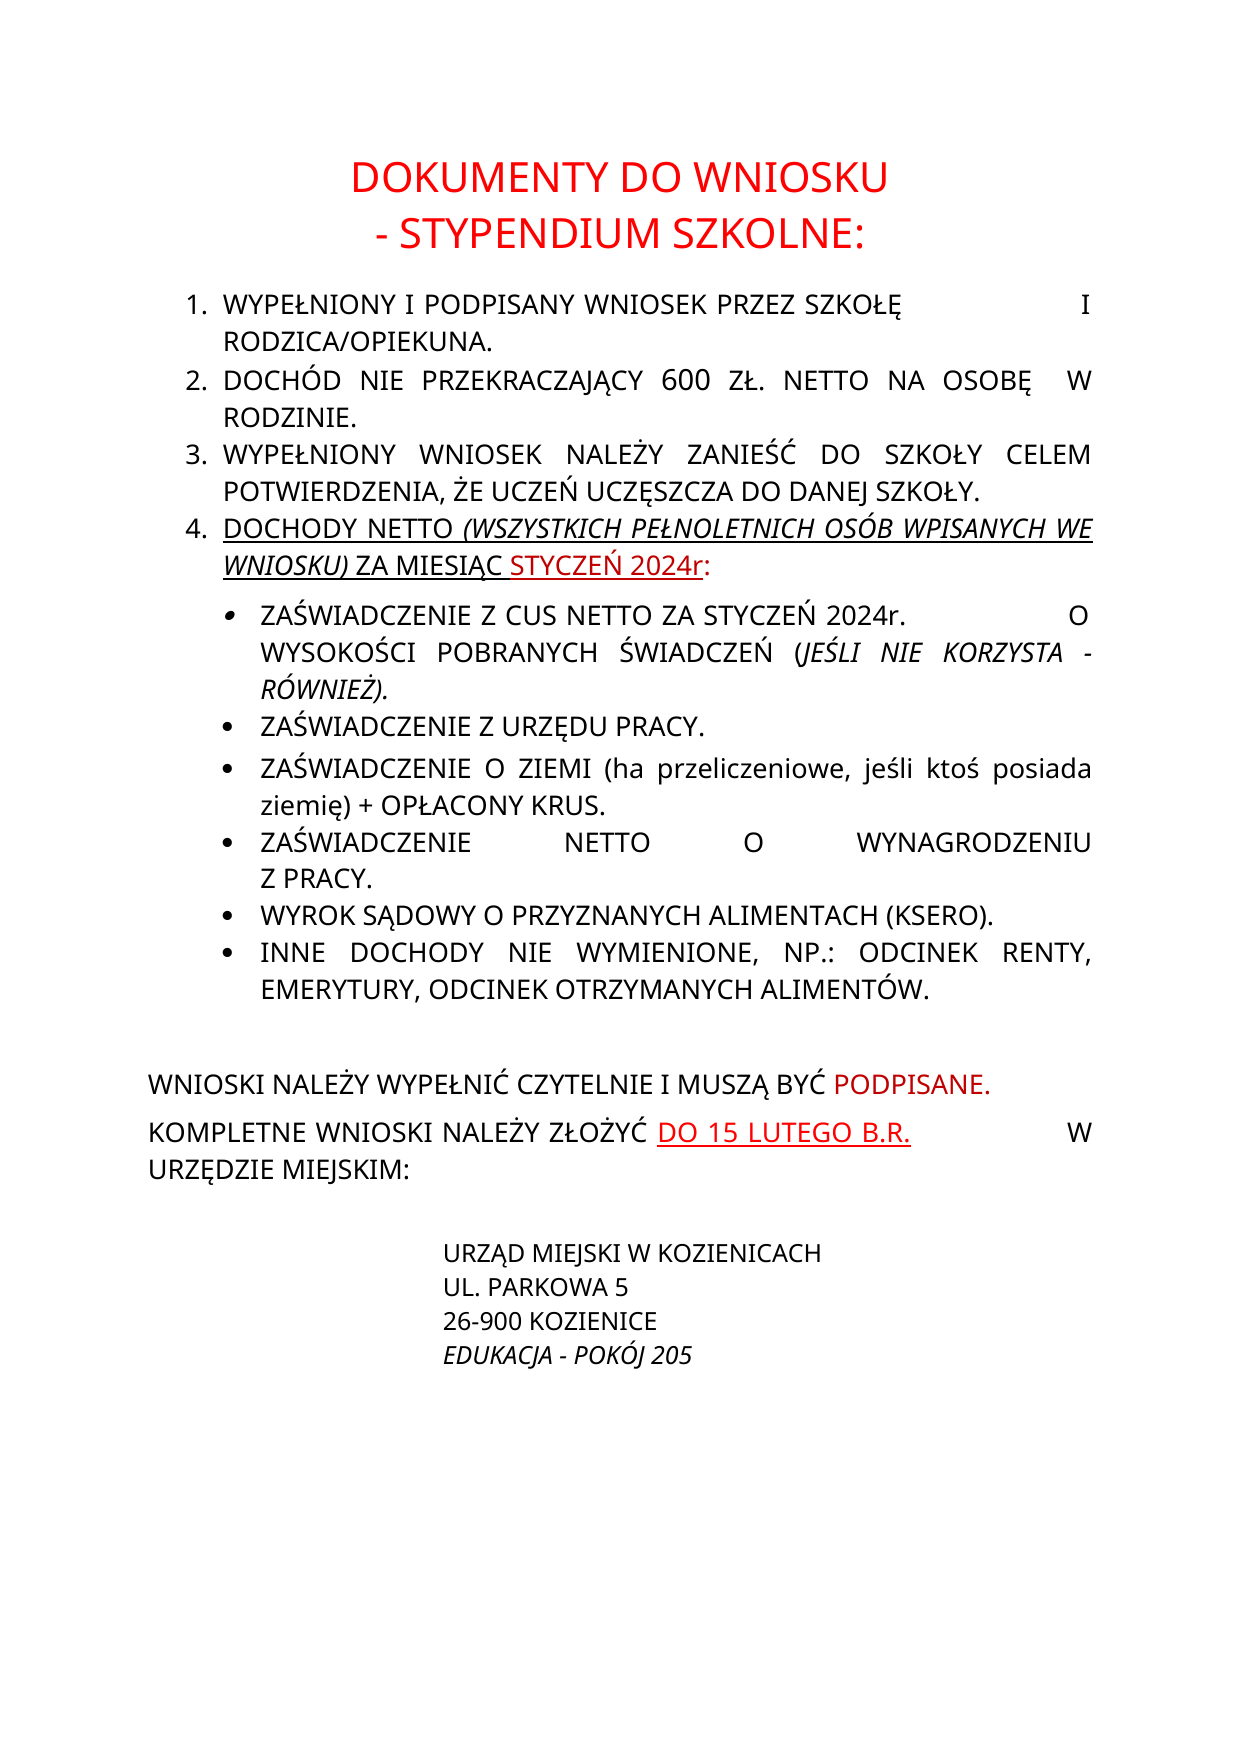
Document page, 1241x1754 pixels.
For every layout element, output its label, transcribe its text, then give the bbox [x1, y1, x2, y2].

list DOCHÓD NIE PRZEKRACZAJĄCY 600 ZŁ. NETTO NA OSOBĘ W RODZINIE. [185, 359, 1093, 436]
list WYROK SĄDOWY O PRZYZNANYCH ALIMENTACH (KSERO). [223, 897, 1093, 934]
list INNE DOCHODY NIE WYMIENIONE, NP.: ODCINEK RENTY, EMERYTURY, ODCINEK OTRZYMANYCH ALIMENTÓW. [223, 934, 1093, 1007]
list ZAŚWIADCZENIE NETTO O WYNAGRODZENIU Z PRACY. [223, 823, 1093, 897]
list DOCHODY NETTO (WSZYSTKICH PEŁNOLETNICH OSÓB WPISANYCH WE WNIOSKU) ZA MIESIĄC STYCZEŃ 2024r: [185, 509, 1093, 583]
list ZAŚWIADCZENIE Z CUS NETTO ZA STYCZEŃ 2024r. O WYSOKOŚCI POBRANYCH ŚWIADCZEŃ (JEŚLI NIE KORZYSTA - RÓWNIEŻ). [223, 596, 1093, 707]
text DOKUMENTY DO WNIOSKU [148, 148, 1093, 204]
list ZAŚWIADCZENIE O ZIEMI (ha przeliczeniowe, jeśli ktoś posiada ziemię) + OPŁACONY KRUS. [223, 749, 1093, 823]
text - STYPENDIUM SZKOLNE: [148, 204, 1093, 261]
text URZĄD MIEJSKI W KOZIENICACH [443, 1235, 1093, 1269]
text 26-900 KOZIENICE [443, 1303, 1093, 1338]
text KOMPLETNE WNIOSKI NALEŻY ZŁOŻYĆ DO 15 LUTEGO B.R. W URZĘDZIE MIEJSKIM: [148, 1113, 1093, 1187]
text EDUKACJA - POKÓJ 205 [443, 1338, 1093, 1372]
list WYPEŁNIONY WNIOSEK NALEŻY ZANIEŚĆ DO SZKOŁY CELEM POTWIERDZENIA, ŻE UCZEŃ UCZĘSZCZA DO DANEJ SZKOŁY. [185, 436, 1093, 509]
list ZAŚWIADCZENIE Z URZĘDU PRACY. [223, 707, 1093, 744]
text UL. PARKOWA 5 [443, 1269, 1093, 1303]
list WYPEŁNIONY I PODPISANY WNIOSEK PRZEZ SZKOŁĘ I RODZICA/OPIEKUNA. [185, 286, 1093, 359]
text WNIOSKI NALEŻY WYPEŁNIĆ CZYTELNIE I MUSZĄ BYĆ PODPISANE. [148, 1065, 1093, 1102]
